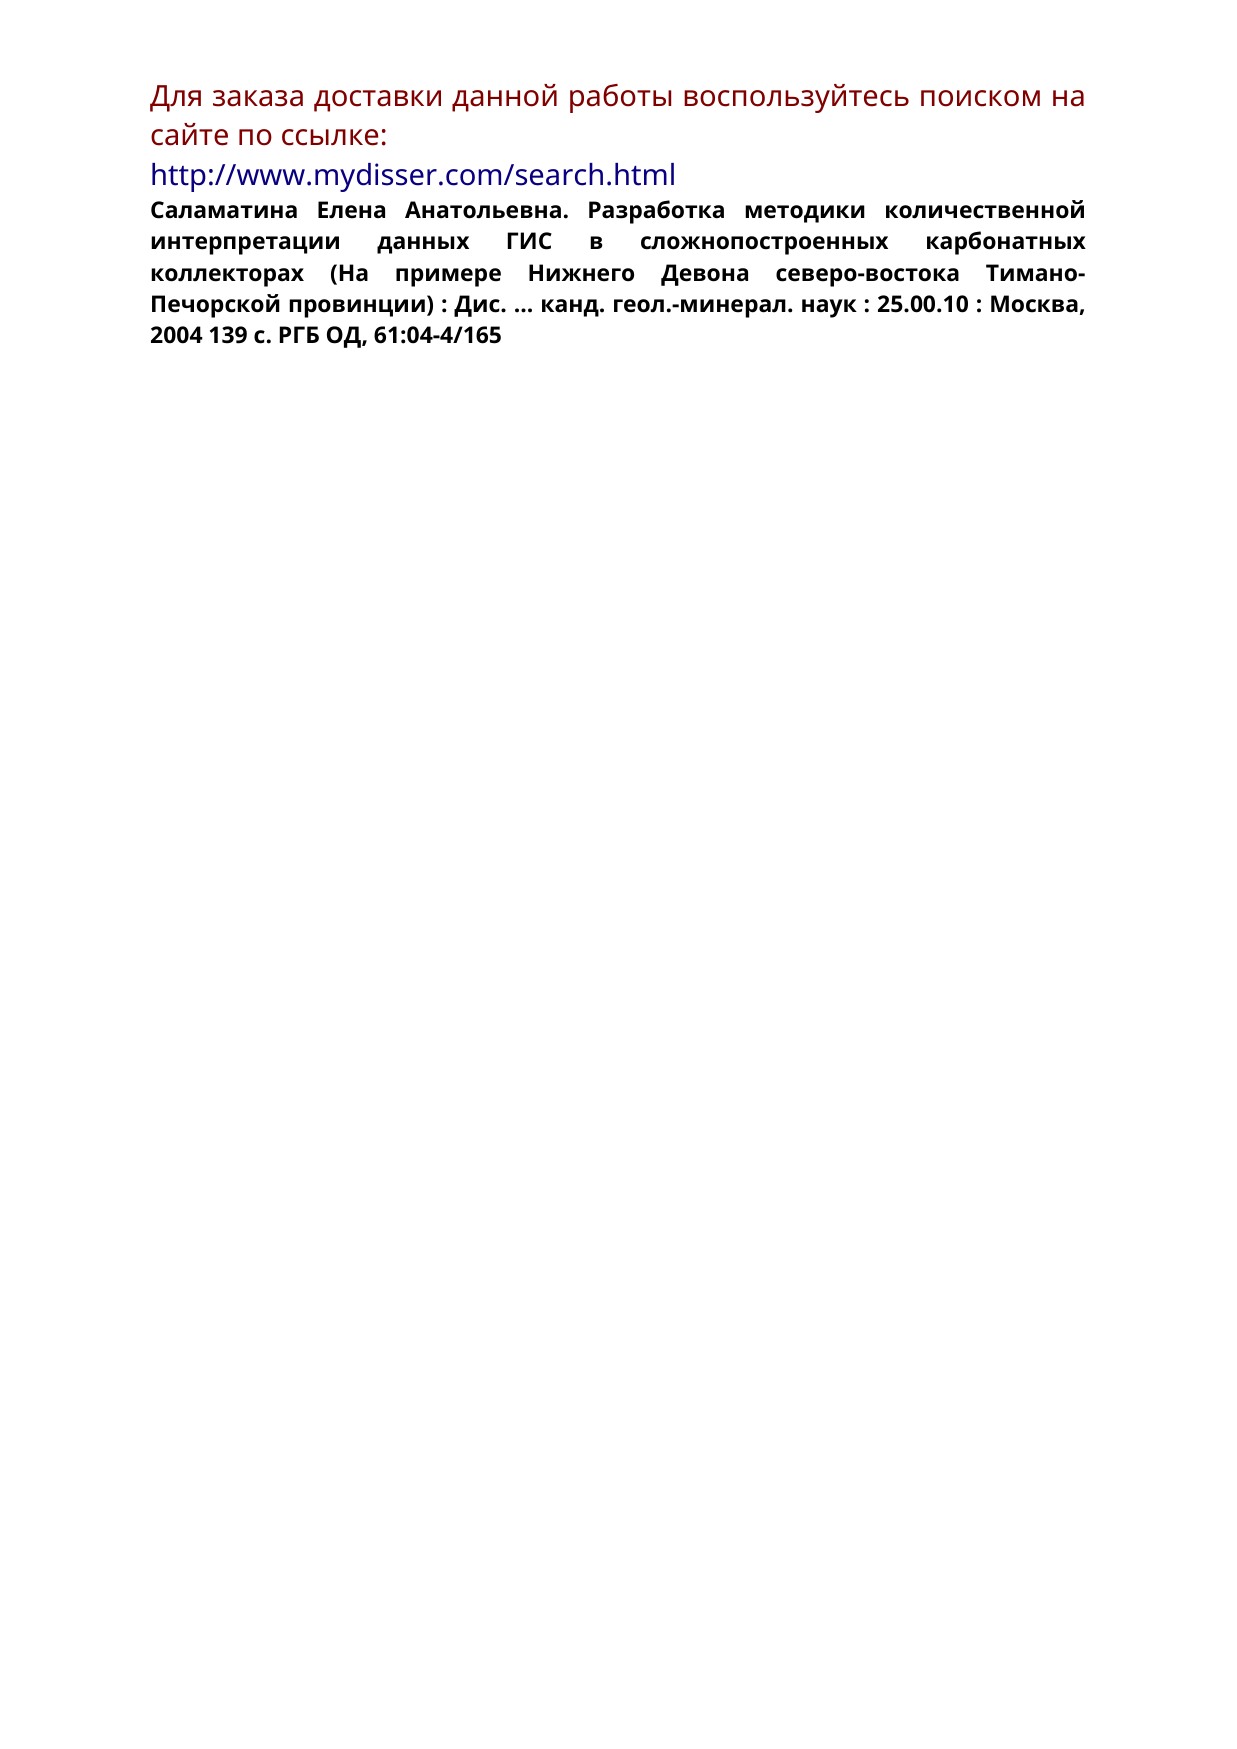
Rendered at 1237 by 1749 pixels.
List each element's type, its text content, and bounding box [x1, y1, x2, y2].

text Саламатина Елена Анатольевна. Разработка методики количественной интерпретации данных ГИС в сложнопостроенных карбонатных коллекторах (На примере Нижнего Девона северо-востока Тимано-Печорской провинции) : Дис. ... канд. геол.-минерал. наук : 25.00.10 : Москва, 2004 139 c. РГБ ОД, 61:04-4/165 [150, 194, 1086, 350]
